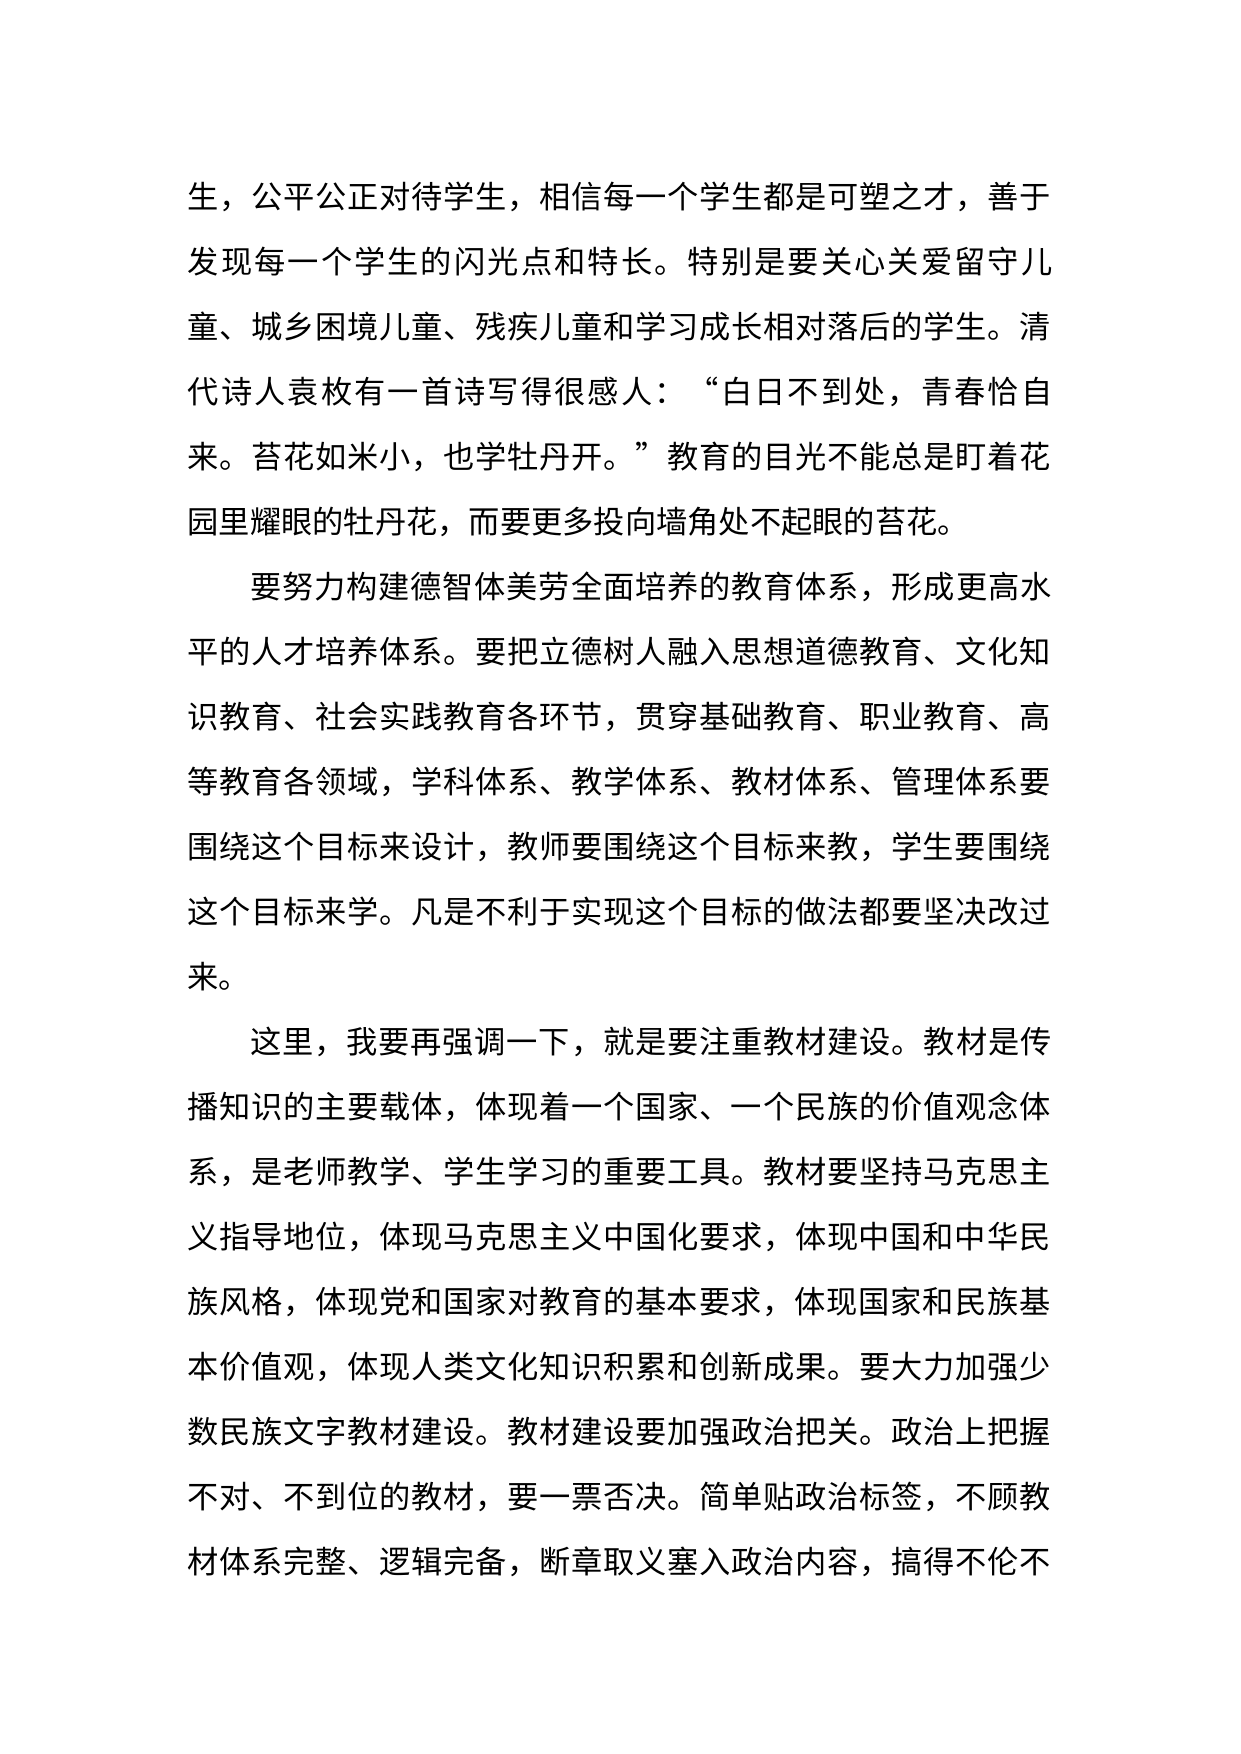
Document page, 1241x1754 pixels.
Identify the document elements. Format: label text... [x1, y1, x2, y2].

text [187, 1007, 1053, 1592]
text 要努力构建德智体美劳全面培养的教育体系，形成更高水平的人才培养体系。要把立德树人融入思想道德教育、文化知识教育、社会实践教育各环节，贯穿基础教育、职业教育、高等教育各领域，学科体系、教学体系、教材体系、管理体系要围绕这个目标来设计，教师要围绕这个目标来教，学生要围绕这个目标来学。凡是不利于实现这个目标的做法都要坚决改过来。 [187, 552, 1053, 1007]
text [187, 162, 1053, 552]
